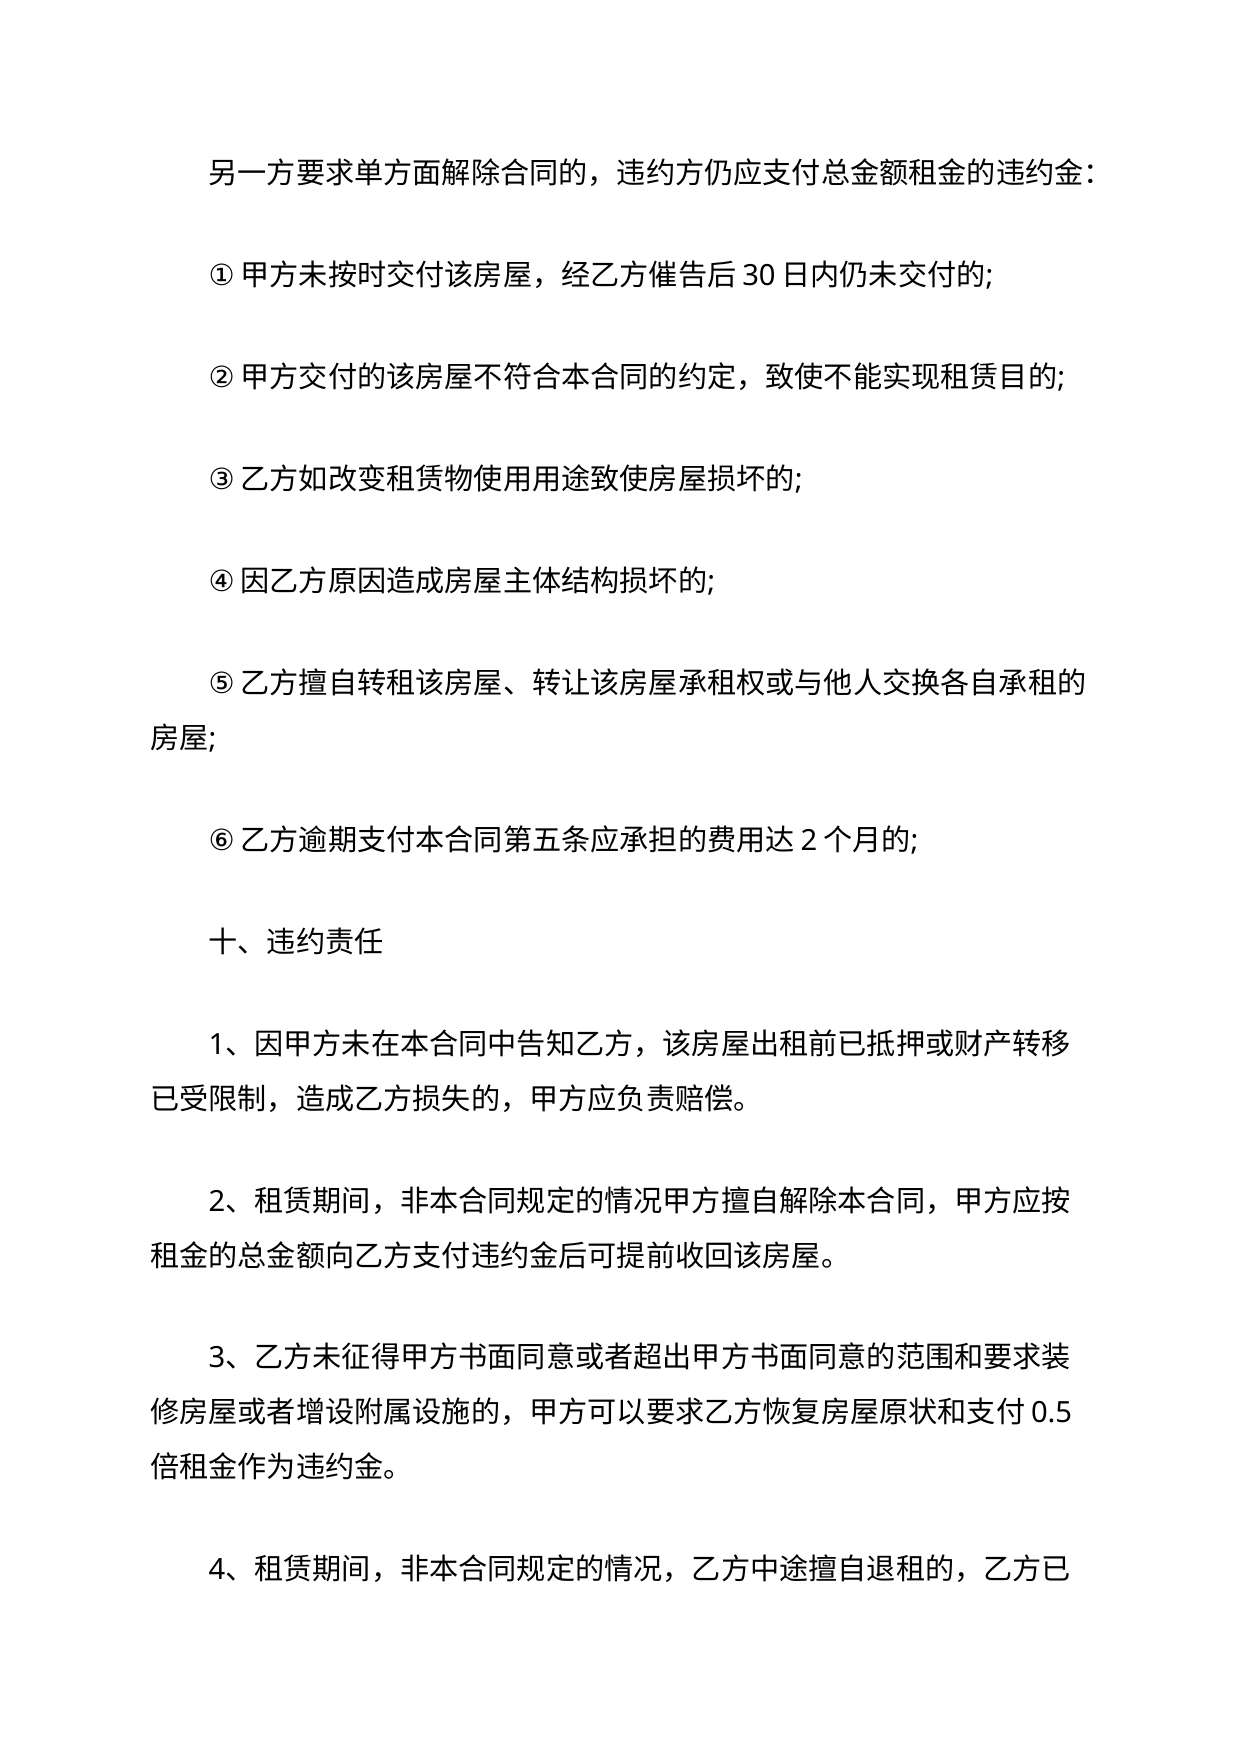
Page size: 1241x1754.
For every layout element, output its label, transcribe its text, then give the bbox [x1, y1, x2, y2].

text ②甲方交付的该房屋不符合本合同的约定，致使不能实现租赁目的; [150, 354, 1090, 396]
text 十、违约责任 [150, 919, 1090, 961]
text 1、因甲方未在本合同中告知乙方，该房屋出租前已抵押或财产转移已受限制，造成乙方损失的，甲方应负责赔偿。 [150, 1020, 1090, 1118]
text ⑥乙方逾期支付本合同第五条应承担的费用达2个月的; [150, 817, 1090, 859]
text ①甲方未按时交付该房屋，经乙方催告后30日内仍未交付的; [150, 252, 1090, 294]
text 3、乙方未征得甲方书面同意或者超出甲方书面同意的范围和要求装修房屋或者增设附属设施的，甲方可以要求乙方恢复房屋原状和支付0.5倍租金作为违约金。 [150, 1334, 1090, 1486]
text 2、租赁期间，非本合同规定的情况甲方擅自解除本合同，甲方应按租金的总金额向乙方支付违约金后可提前收回该房屋。 [150, 1177, 1090, 1274]
text ⑤乙方擅自转租该房屋、转让该房屋承租权或与他人交换各自承租的房屋; [150, 660, 1090, 757]
text 另一方要求单方面解除合同的，违约方仍应支付总金额租金的违约金： [150, 150, 1090, 192]
text ④因乙方原因造成房屋主体结构损坏的; [150, 558, 1090, 600]
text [150, 1546, 1090, 1588]
text ③乙方如改变租赁物使用用途致使房屋损坏的; [150, 456, 1090, 498]
